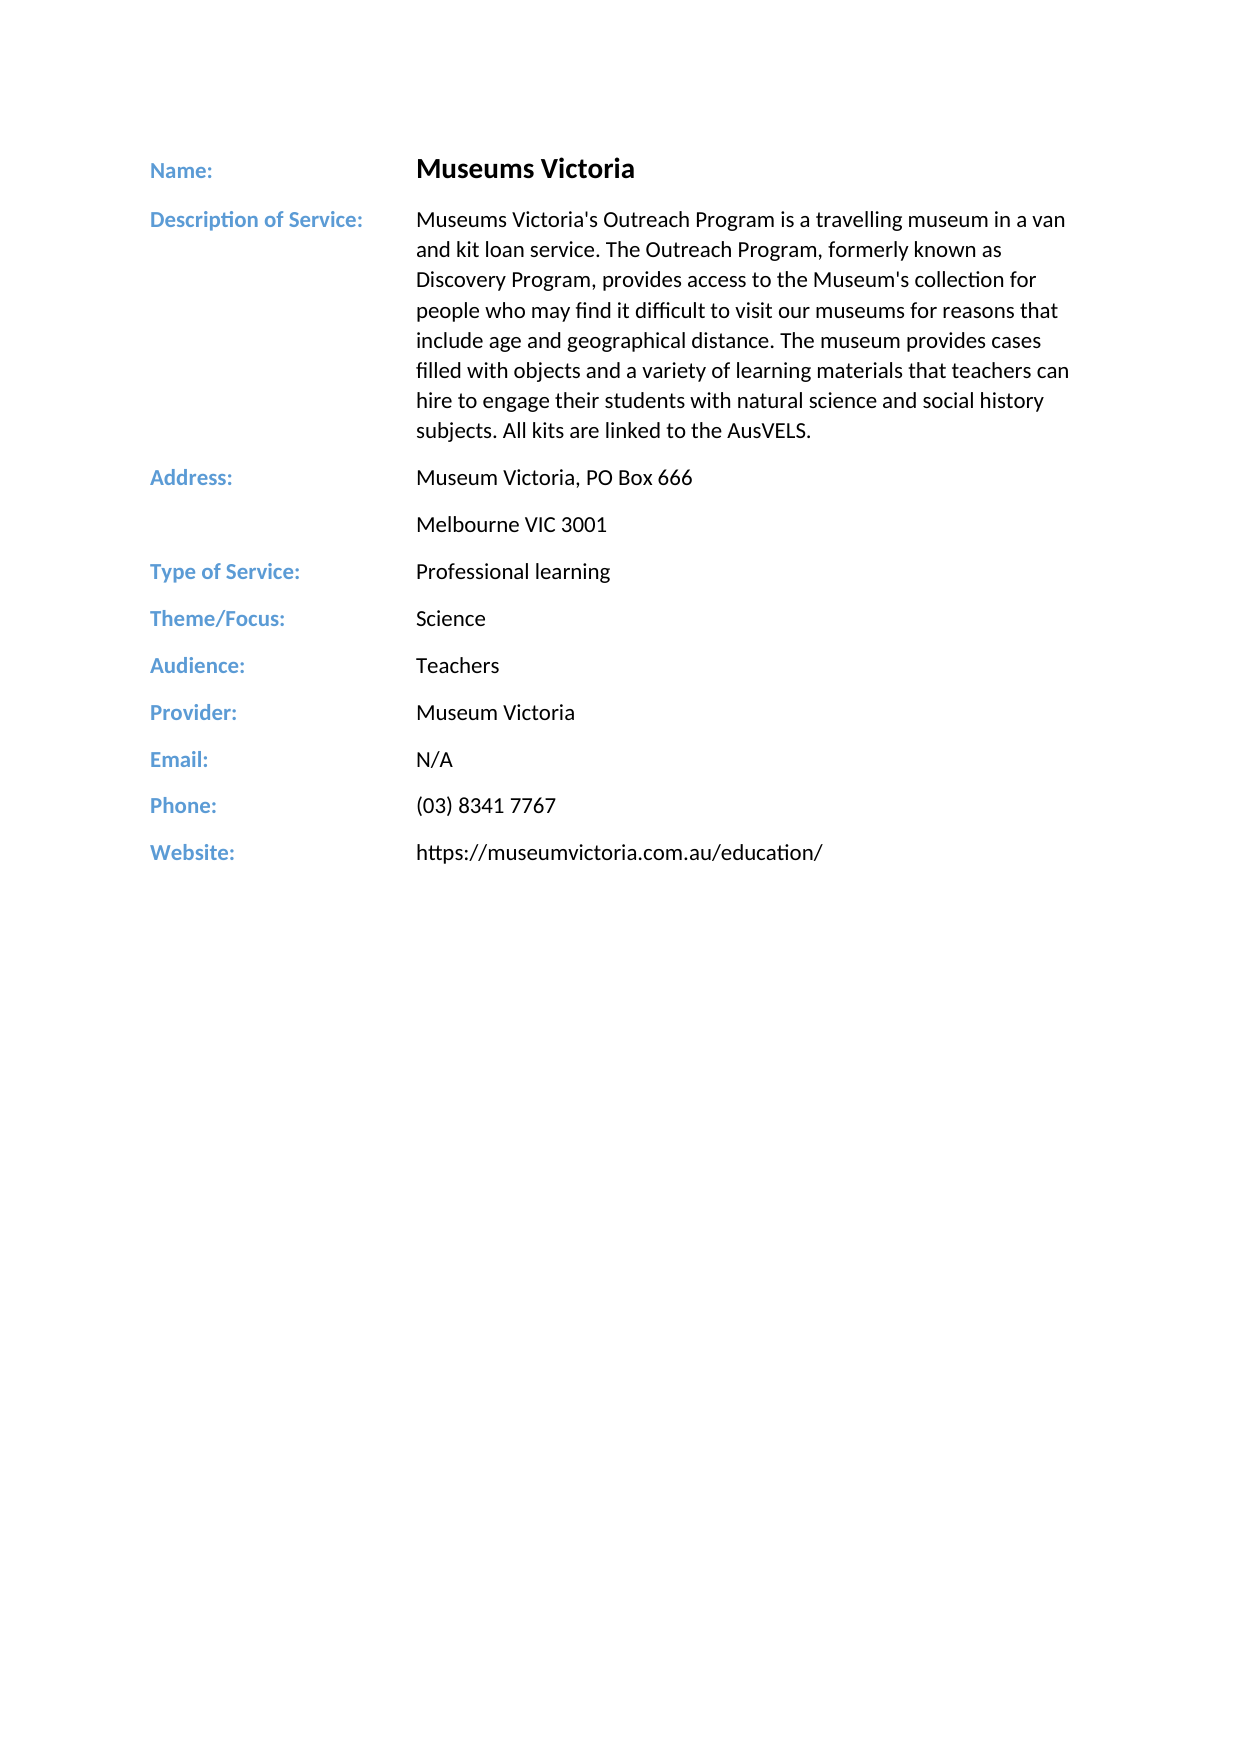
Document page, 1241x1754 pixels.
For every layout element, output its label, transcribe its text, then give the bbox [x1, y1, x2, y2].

text Melbourne VIC 3001 [416, 510, 1090, 538]
text Audience: Teachers [150, 651, 1090, 679]
text Theme/Focus: Science [150, 604, 1090, 632]
text Type of Service: Professional learning [150, 557, 1090, 585]
text Address: Museum Victoria, PO Box 666 [150, 463, 1090, 491]
text Provider: Museum Victoria [150, 698, 1090, 726]
text Email: N/A [150, 745, 1090, 773]
text Name: Museums Victoria [150, 150, 1090, 186]
text Website: https://museumvictoria.com.au/education/ [150, 838, 1090, 866]
text Phone: (03) 8341 7767 [150, 792, 1090, 819]
text Description of Service: Museums Victoria's Outreach Program is a travelling museum in a van and kit loan service. The Outreach Program, formerly known as Discovery Program, provides access to the Museum's collection for people who may find it difficult to visit our museums for reasons that include age and geographical distance. The museum provides cases filled with objects and a variety of learning materials that teachers can hire to engage their students with natural science and social history subjects. All kits are linked to the AusVELS. [150, 205, 1090, 444]
